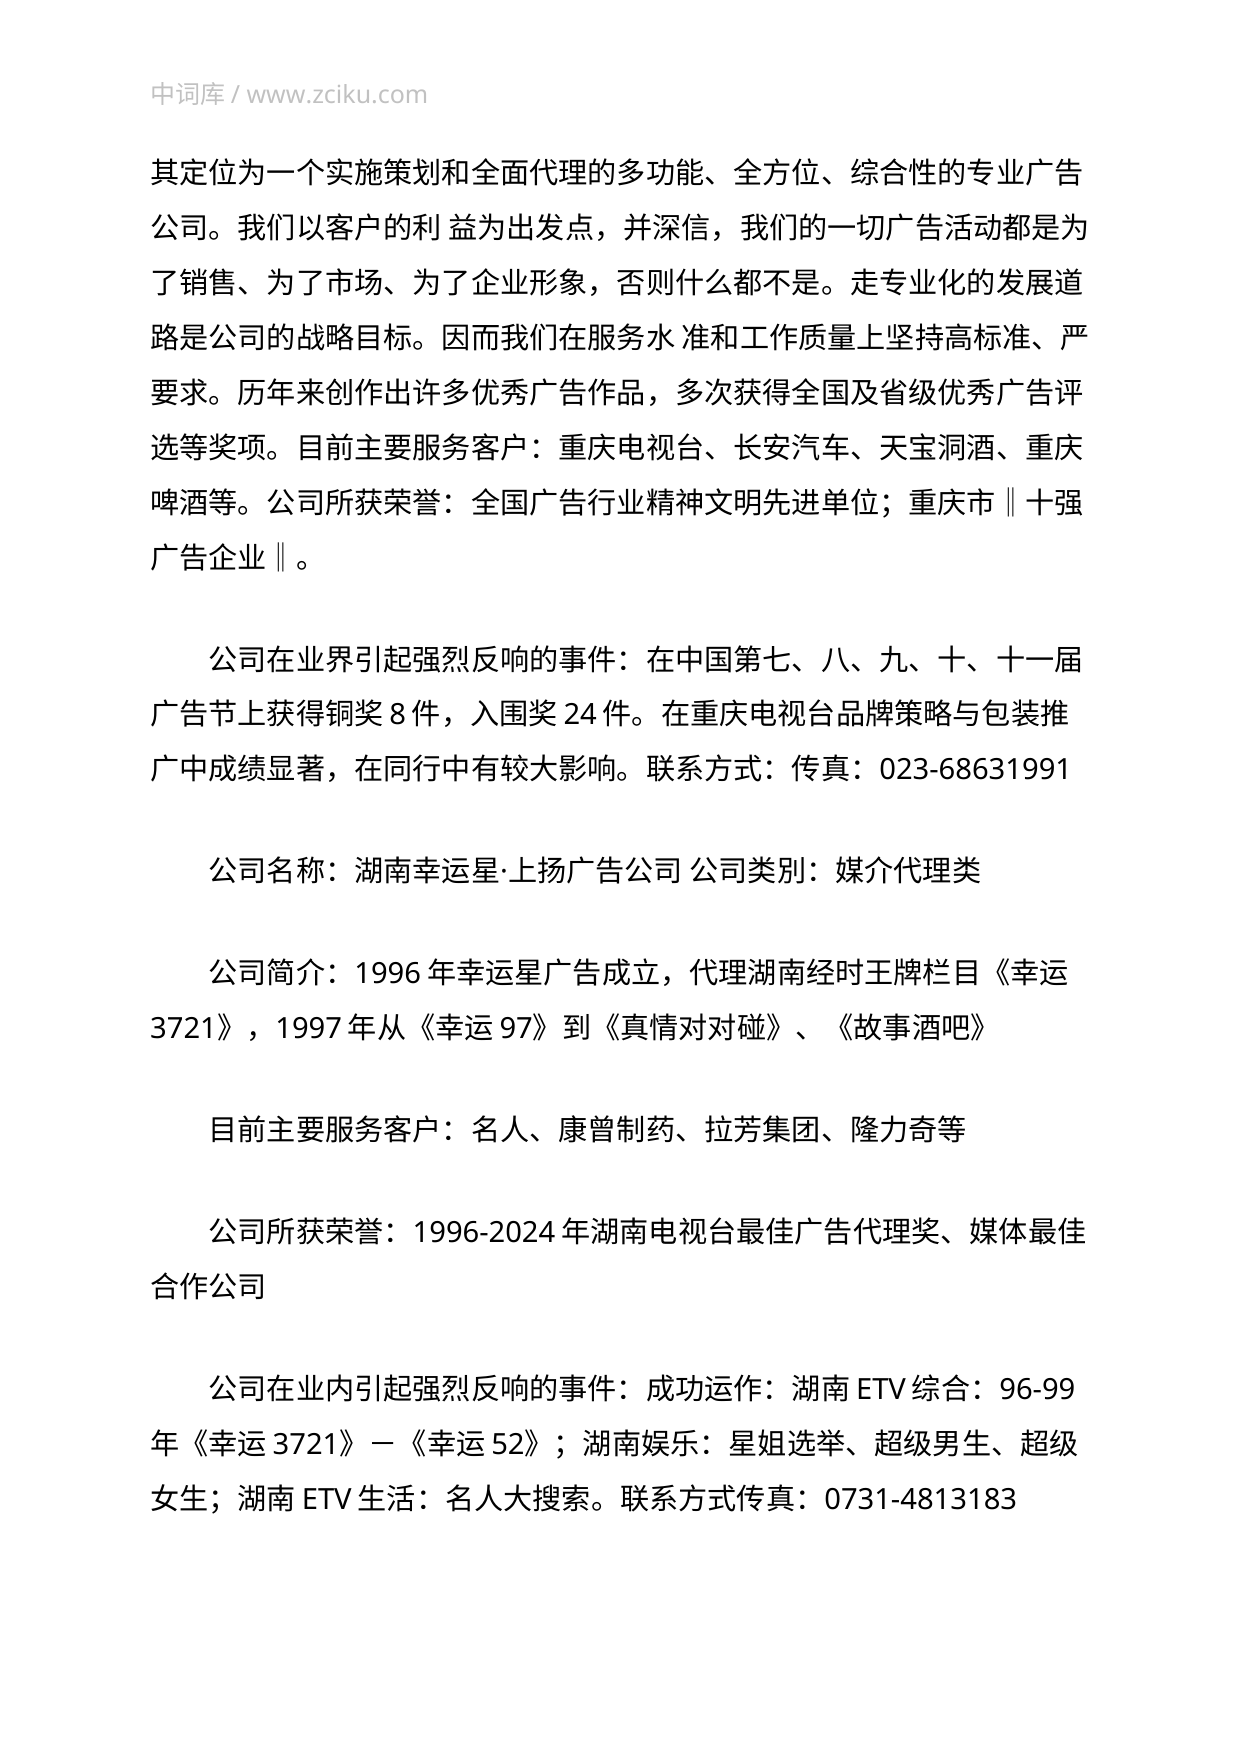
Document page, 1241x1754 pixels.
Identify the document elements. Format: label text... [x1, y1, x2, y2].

text 目前主要服务客户：名人、康曾制药、拉芳集团、隆力奇等 [150, 1107, 1090, 1149]
text 公司在业界引起强烈反响的事件：在中国第七、八、九、十、十一届广告节上获得铜奖8件，入围奖24件。在重庆电视台品牌策略与包装推广中成绩显著，在同行中有较大影响。联系方式：传真：023-68631991 [150, 636, 1090, 788]
text 公司在业内引起强烈反响的事件：成功运作：湖南ETV综合：96-99年《幸运3721》－《幸运52》；湖南娱乐：星姐选举、超级男生、超级女生；湖南ETV生活：名人大搜索。联系方式传真：0731-4813183 [150, 1365, 1090, 1518]
text 公司所获荣誉：1996-2024年湖南电视台最佳广告代理奖、媒体最佳合作公司 [150, 1209, 1090, 1306]
text 公司名称：湖南幸运星·上扬广告公司 公司类別：媒介代理类 [150, 848, 1090, 890]
text 公司简介：1996年幸运星广告成立，代理湖南经时王牌栏目《幸运3721》，1997年从《幸运97》到《真情对对碰》、《故事酒吧》 [150, 950, 1090, 1047]
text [150, 150, 1090, 577]
